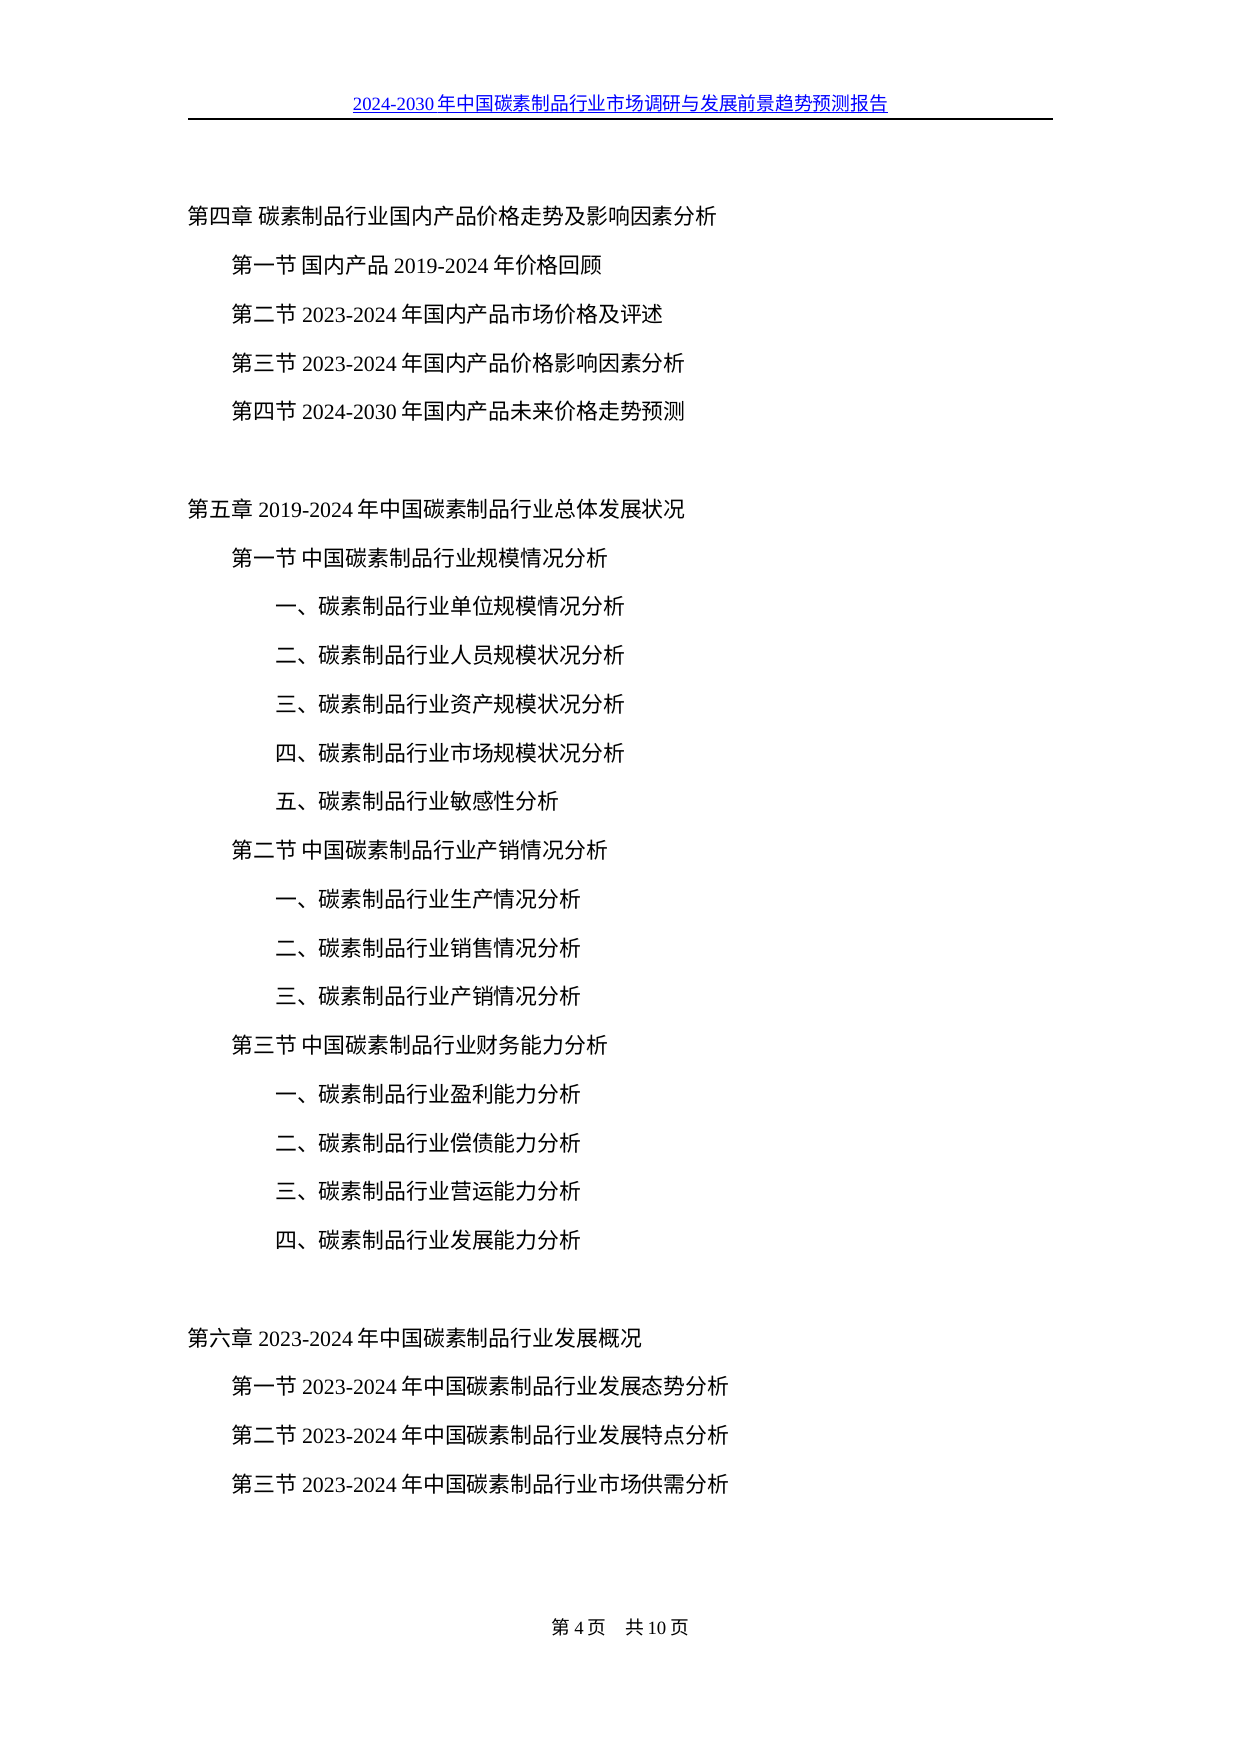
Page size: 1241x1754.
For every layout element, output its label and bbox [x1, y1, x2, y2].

text [187, 150, 1053, 1499]
